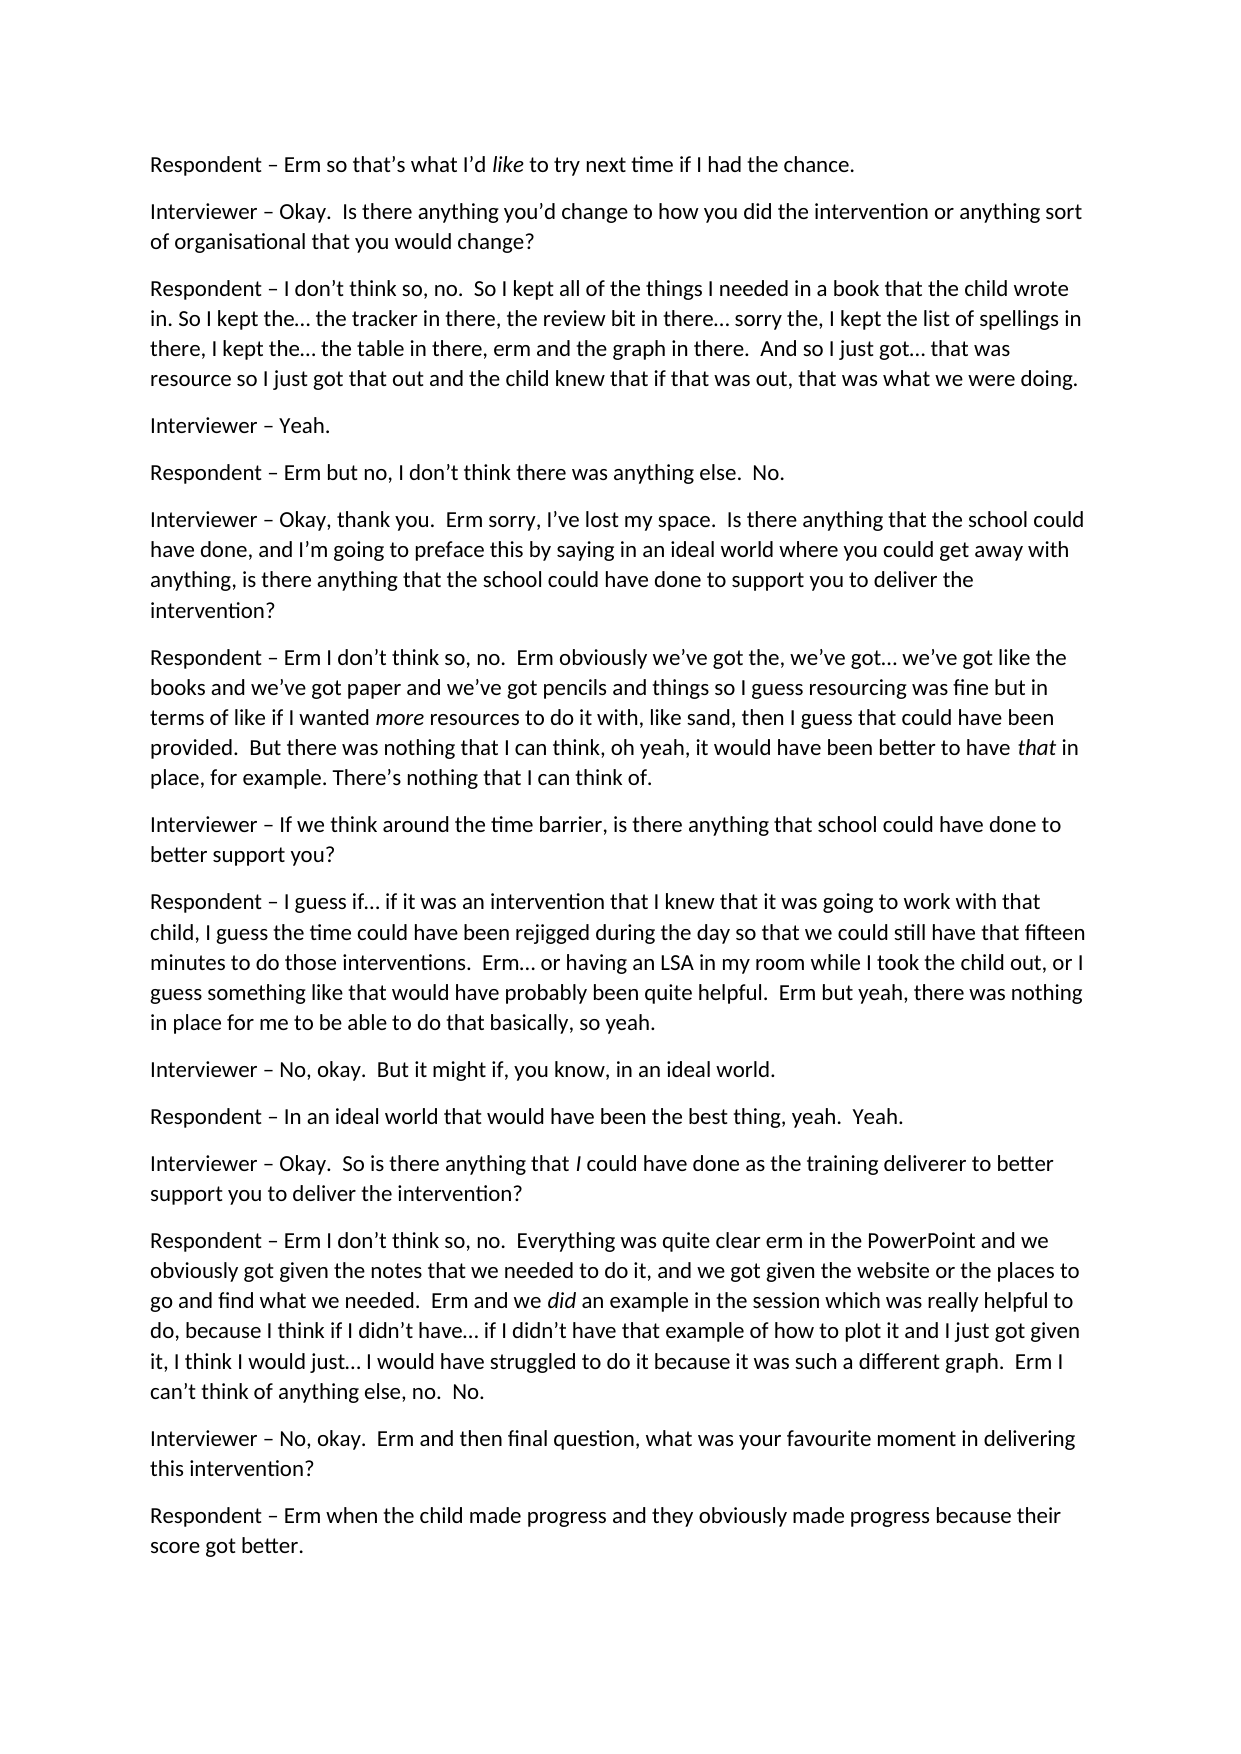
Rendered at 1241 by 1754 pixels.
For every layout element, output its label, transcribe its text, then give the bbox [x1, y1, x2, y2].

text Respondent – I guess if… if it was an intervention that I knew that it was going to work with that child, I guess the time could have been rejigged during the day so that we could still have that fifteen minutes to do those interventions. Erm… or having an LSA in my room while I took the child out, or I guess something like that would have probably been quite helpful. Erm but yeah, there was nothing in place for me to be able to do that basically, so yeah. [150, 887, 1090, 1036]
text Respondent – Erm I don’t think so, no. Everything was quite clear erm in the PowerPoint and we obviously got given the notes that we needed to do it, and we got given the website or the places to go and find what we needed. Erm and we did an example in the session which was really helpful to do, because I think if I didn’t have… if I didn’t have that example of how to plot it and I just got given it, I think I would just… I would have struggled to do it because it was such a different graph. Erm I can’t think of anything else, no. No. [150, 1226, 1090, 1405]
text Respondent – Erm but no, I don’t think there was anything else. No. [150, 458, 1090, 486]
text Interviewer – No, okay. Erm and then final question, what was your favourite moment in delivering this intervention? [150, 1424, 1090, 1482]
text Interviewer – Yeah. [150, 411, 1090, 439]
text Respondent – In an ideal world that would have been the best thing, yeah. Yeah. [150, 1102, 1090, 1130]
text Respondent – I don’t think so, no. So I kept all of the things I needed in a book that the child wrote in. So I kept the… the tracker in there, the review bit in there… sorry the, I kept the list of spellings in there, I kept the… the table in there, erm and the graph in there. And so I just got… that was resource so I just got that out and the child knew that if that was out, that was what we were doing. [150, 274, 1090, 393]
text Interviewer – Okay. So is there anything that I could have done as the training deliverer to better support you to deliver the intervention? [150, 1149, 1090, 1207]
text Respondent – Erm I don’t think so, no. Erm obviously we’ve got the, we’ve got… we’ve got like the books and we’ve got paper and we’ve got pencils and things so I guess resourcing was fine but in terms of like if I wanted more resources to do it with, like sand, then I guess that could have been provided. But there was nothing that I can think, oh yeah, it would have been better to have that in place, for example. There’s nothing that I can think of. [150, 643, 1090, 792]
text Respondent – Erm when the child made progress and they obviously made progress because their score got better. [150, 1501, 1090, 1559]
text Interviewer – Okay, thank you. Erm sorry, I’ve lost my space. Is there anything that the school could have done, and I’m going to preface this by saying in an ideal world where you could get away with anything, is there anything that the school could have done to support you to deliver the intervention? [150, 505, 1090, 624]
text Respondent – Erm so that’s what I’d like to try next time if I had the chance. [150, 150, 1090, 178]
text Interviewer – No, okay. But it might if, you know, in an ideal world. [150, 1055, 1090, 1083]
text Interviewer – Okay. Is there anything you’d change to how you did the intervention or anything sort of organisational that you would change? [150, 197, 1090, 255]
text Interviewer – If we think around the time barrier, is there anything that school could have done to better support you? [150, 810, 1090, 869]
